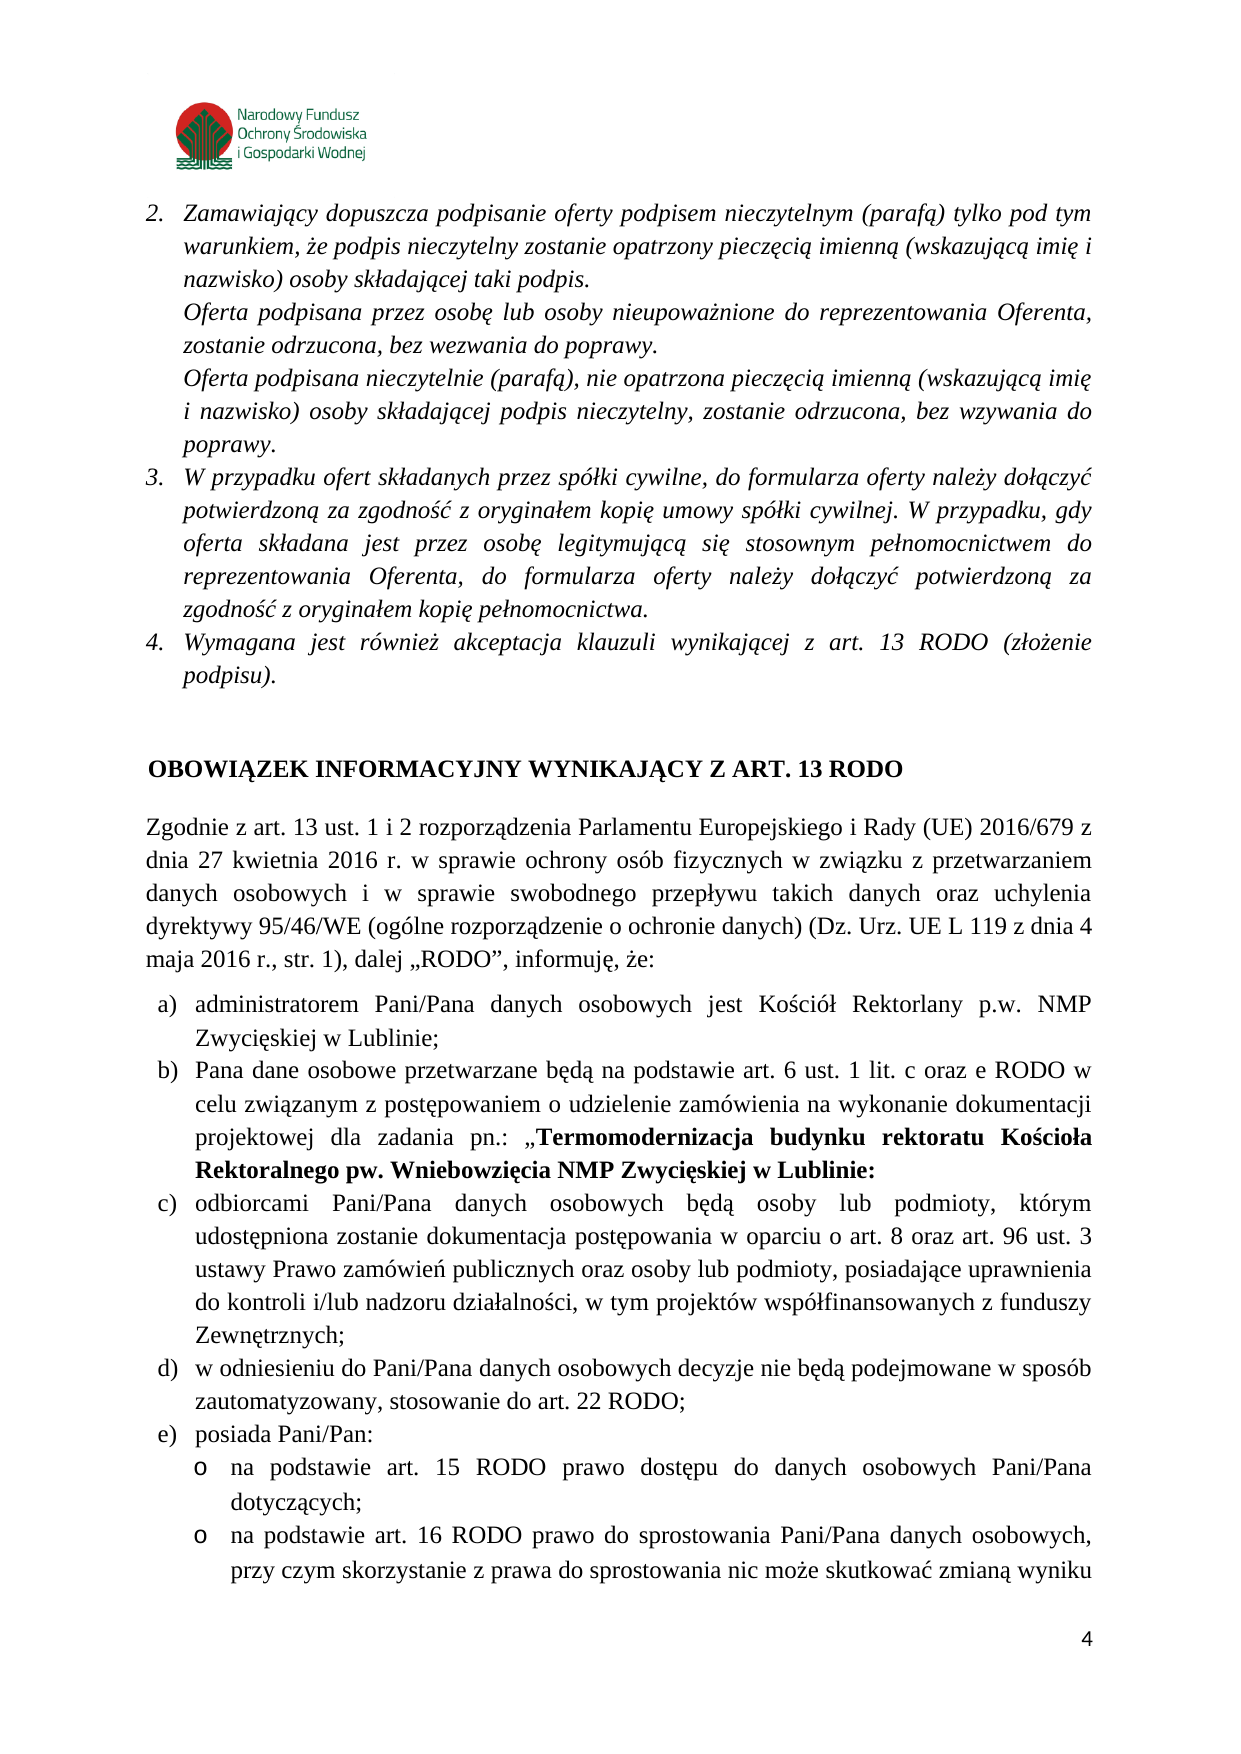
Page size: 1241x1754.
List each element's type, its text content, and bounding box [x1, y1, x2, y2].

text Zgodnie z art. 13 ust. 1 i 2 rozporządzenia Parlamentu Europejskiego i Rady (UE) 2016/679 z dnia 27 kwietnia 2016 r. w sprawie ochrony osób fizycznych w związku z przetwarzaniem danych osobowych i w sprawie swobodnego przepływu takich danych oraz uchylenia dyrektywy 95/46/WE (ogólne rozporządzenie o ochronie danych) (Dz. Urz. UE L 119 z dnia 4 maja 2016 r., str. 1), dalej „RODO”, informuję, że: [146, 812, 1093, 973]
list posiada Pani/Pan: [157, 1419, 1093, 1448]
list na podstawie art. 15 RODO prawo dostępu do danych osobowych Pani/Pana dotyczących; [193, 1452, 1093, 1516]
text Oferta podpisana nieczytelnie (parafą), nie opatrzona pieczęcią imienną (wskazującą imię i nazwisko) osoby składającej podpis nieczytelny, zostanie odrzucona, bez wzywania do poprawy. [183, 363, 1093, 458]
text OBOWIĄZEK INFORMACYJNY WYNIKAJĄCY Z ART. 13 RODO [148, 754, 1093, 783]
list w odniesieniu do Pani/Pana danych osobowych decyzje nie będą podejmowane w sposób zautomatyzowany, stosowanie do art. 22 RODO; [157, 1353, 1093, 1414]
list Zamawiający dopuszcza podpisanie oferty podpisem nieczytelnym (parafą) tylko pod tym warunkiem, że podpis nieczytelny zostanie opatrzony pieczęcią imienną (wskazującą imię i nazwisko) osoby składającej taki podpis. [146, 198, 1093, 293]
picture [147, 73, 395, 198]
list Pana dane osobowe przetwarzane będą na podstawie art. 6 ust. 1 lit. c oraz e RODO w celu związanym z postępowaniem o udzielenie zamówienia na wykonanie dokumentacji projektowej dla zadania pn.: „Termomodernizacja budynku rektoratu Kościoła Rektoralnego pw. Wniebowzięcia NMP Zwycięskiej w Lublinie: [157, 1056, 1093, 1183]
text Oferta podpisana przez osobę lub osoby nieupoważnione do reprezentowania Oferenta, zostanie odrzucona, bez wezwania do poprawy. [183, 297, 1093, 359]
list odbiorcami Pani/Pana danych osobowych będą osoby lub podmioty, którym udostępniona zostanie dokumentacja postępowania w oparciu o art. 8 oraz art. 96 ust. 3 ustawy Prawo zamówień publicznych oraz osoby lub podmioty, posiadające uprawnienia do kontroli i/lub nadzoru działalności, w tym projektów współfinansowanych z funduszy Zewnętrznych; [157, 1188, 1093, 1348]
list administratorem Pani/Pana danych osobowych jest Kościół Rektorlany p.w. NMP Zwycięskiej w Lublinie; [157, 989, 1093, 1051]
list W przypadku ofert składanych przez spółki cywilne, do formularza oferty należy dołączyć potwierdzoną za zgodność z oryginałem kopię umowy spółki cywilnej. W przypadku, gdy oferta składana jest przez osobę legitymującą się stosownym pełnomocnictwem do reprezentowania Oferenta, do formularza oferty należy dołączyć potwierdzoną za zgodność z oryginałem kopię pełnomocnictwa. [146, 462, 1093, 623]
list Wymagana jest również akceptacja klauzuli wynikającej z art. 13 RODO (złożenie podpisu). [146, 627, 1093, 689]
